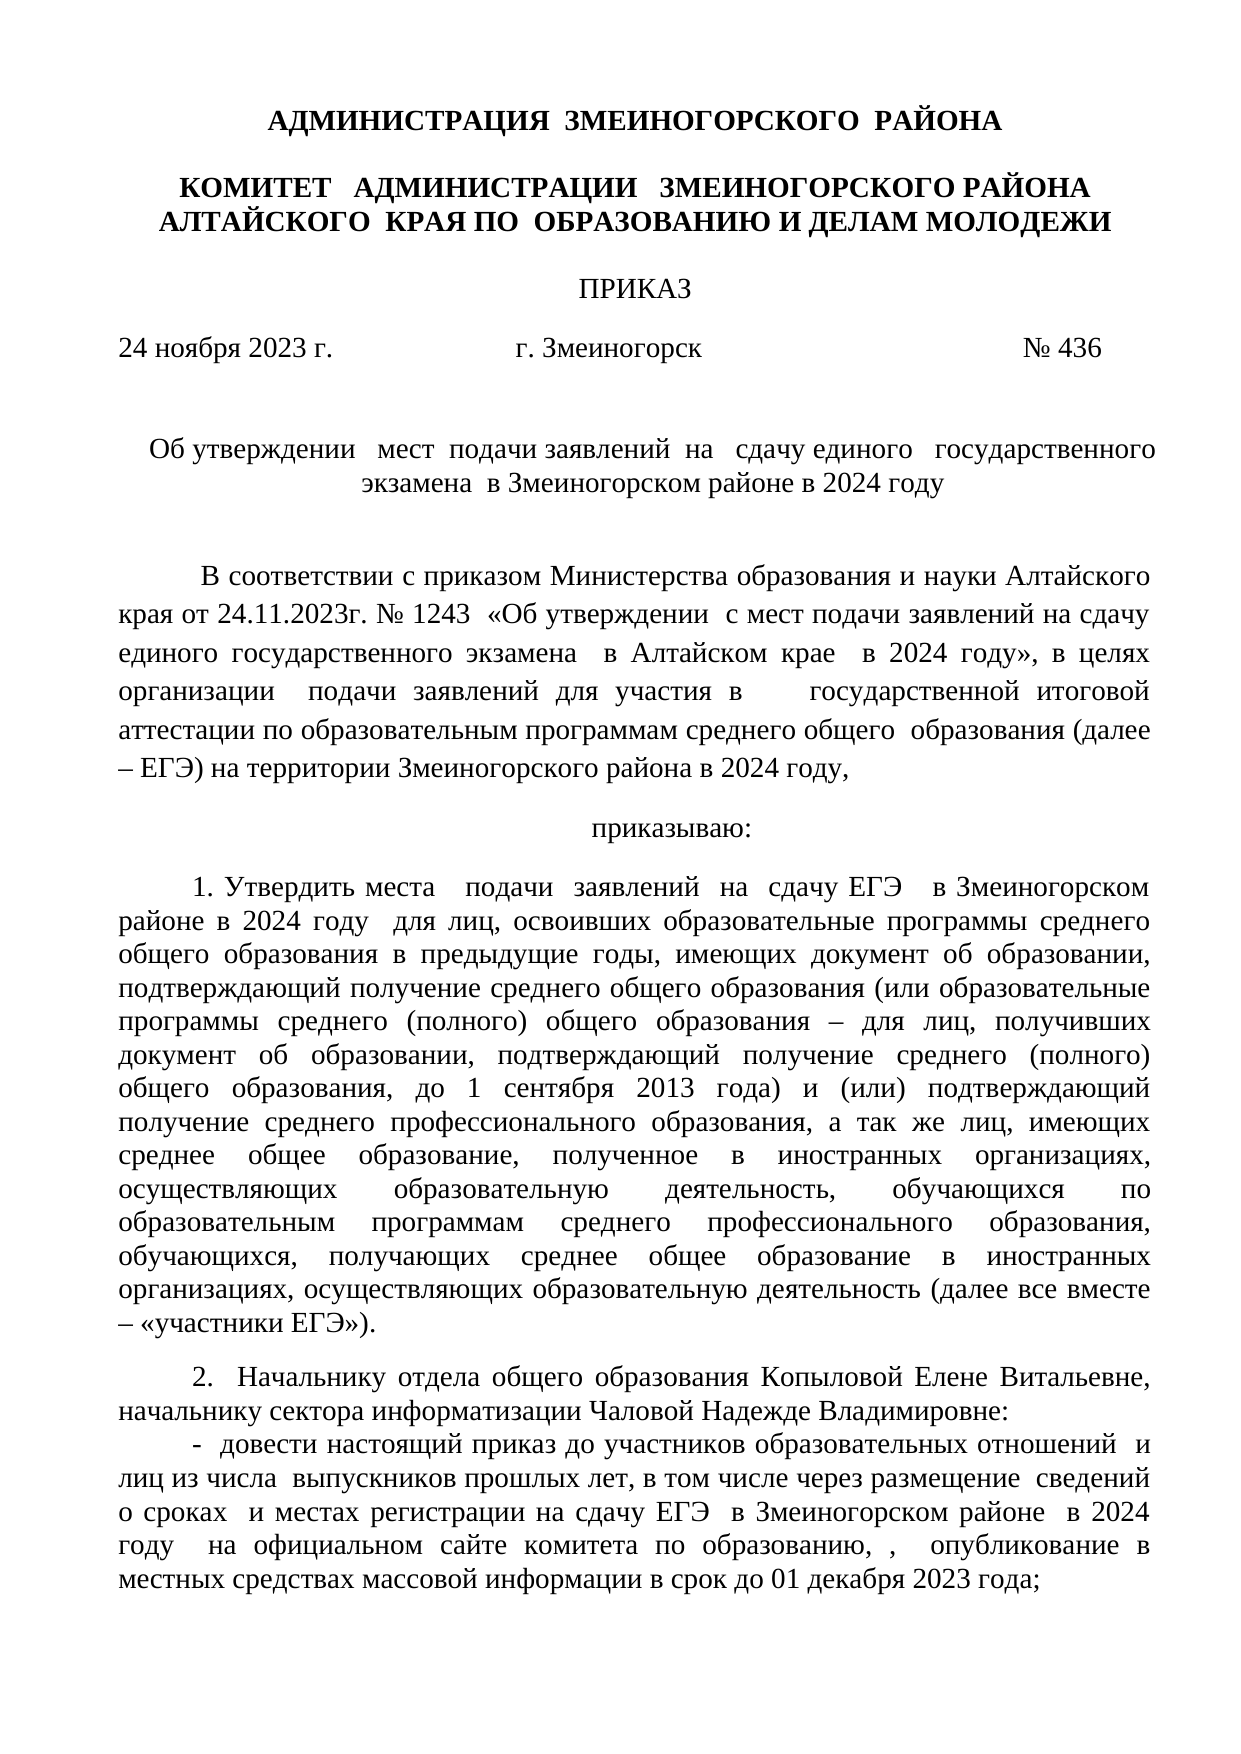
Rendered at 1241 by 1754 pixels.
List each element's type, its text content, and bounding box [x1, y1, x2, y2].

text В соответствии с приказом Министерства образования и науки Алтайского края от 24.11.2023г. № 1243 «Об утверждении с мест подачи заявлений на сдачу единого государственного экзамена в Алтайском крае в 2024 году», в целях организации подачи заявлений для участия в государственной итоговой аттестации по образовательным программам среднего общего образования (далее – ЕГЭ) на территории Змеиногорского района в 2024 году, [118, 558, 1152, 784]
text приказываю: [118, 810, 1152, 843]
text ПРИКАЗ [118, 271, 1152, 305]
text Администрация змеиногорского района [118, 103, 1152, 137]
text 2. Начальнику отдела общего образования Копыловой Елене Витальевне, начальнику сектора информатизации Чаловой Надежде Владимировне: [118, 1359, 1152, 1427]
table_header Об утверждении мест подачи заявлений на сдачу единого государственного экзамена в Змеиногорском районе в 2024 году [118, 431, 1187, 498]
text КОМИТЕТ АДМИНИСТРАЦИИ ЗМЕИНОГОРСКого района Алтайского края ПО ОБРАЗОВАНИЮ и делам молодежи [118, 171, 1152, 238]
text 1. Утвердить места подачи заявлений на сдачу ЕГЭ в Змеиногорском районе в 2024 году для лиц, освоивших образовательные программы среднего общего образования в предыдущие годы, имеющих документ об образовании, подтверждающий получение среднего общего образования (или образовательные программы среднего (полного) общего образования – для лиц, получивших документ об образовании, подтверждающий получение среднего (полного) общего образования, до 1 сентября 2013 года) и (или) подтверждающий получение среднего профессионального образования, а так же лиц, имеющих среднее общее образование, полученное в иностранных организациях, осуществляющих образовательную деятельность, обучающихся по образовательным программам среднего профессионального образования, обучающихся, получающих среднее общее образование в иностранных организациях, осуществляющих образовательную деятельность (далее все вместе – «участники ЕГЭ»). [118, 869, 1152, 1339]
text - довести настоящий приказ до участников образовательных отношений и лиц из числа выпускников прошлых лет, в том числе через размещение сведений о сроках и местах регистрации на сдачу ЕГЭ в Змеиногорском районе в 2024 году на официальном сайте комитета по образованию, , опубликование в местных средствах массовой информации в срок до 01 декабря 2023 года; [118, 1427, 1152, 1594]
text 24 ноября 2023 г. г. Змеиногорск № 436 [118, 331, 1152, 364]
